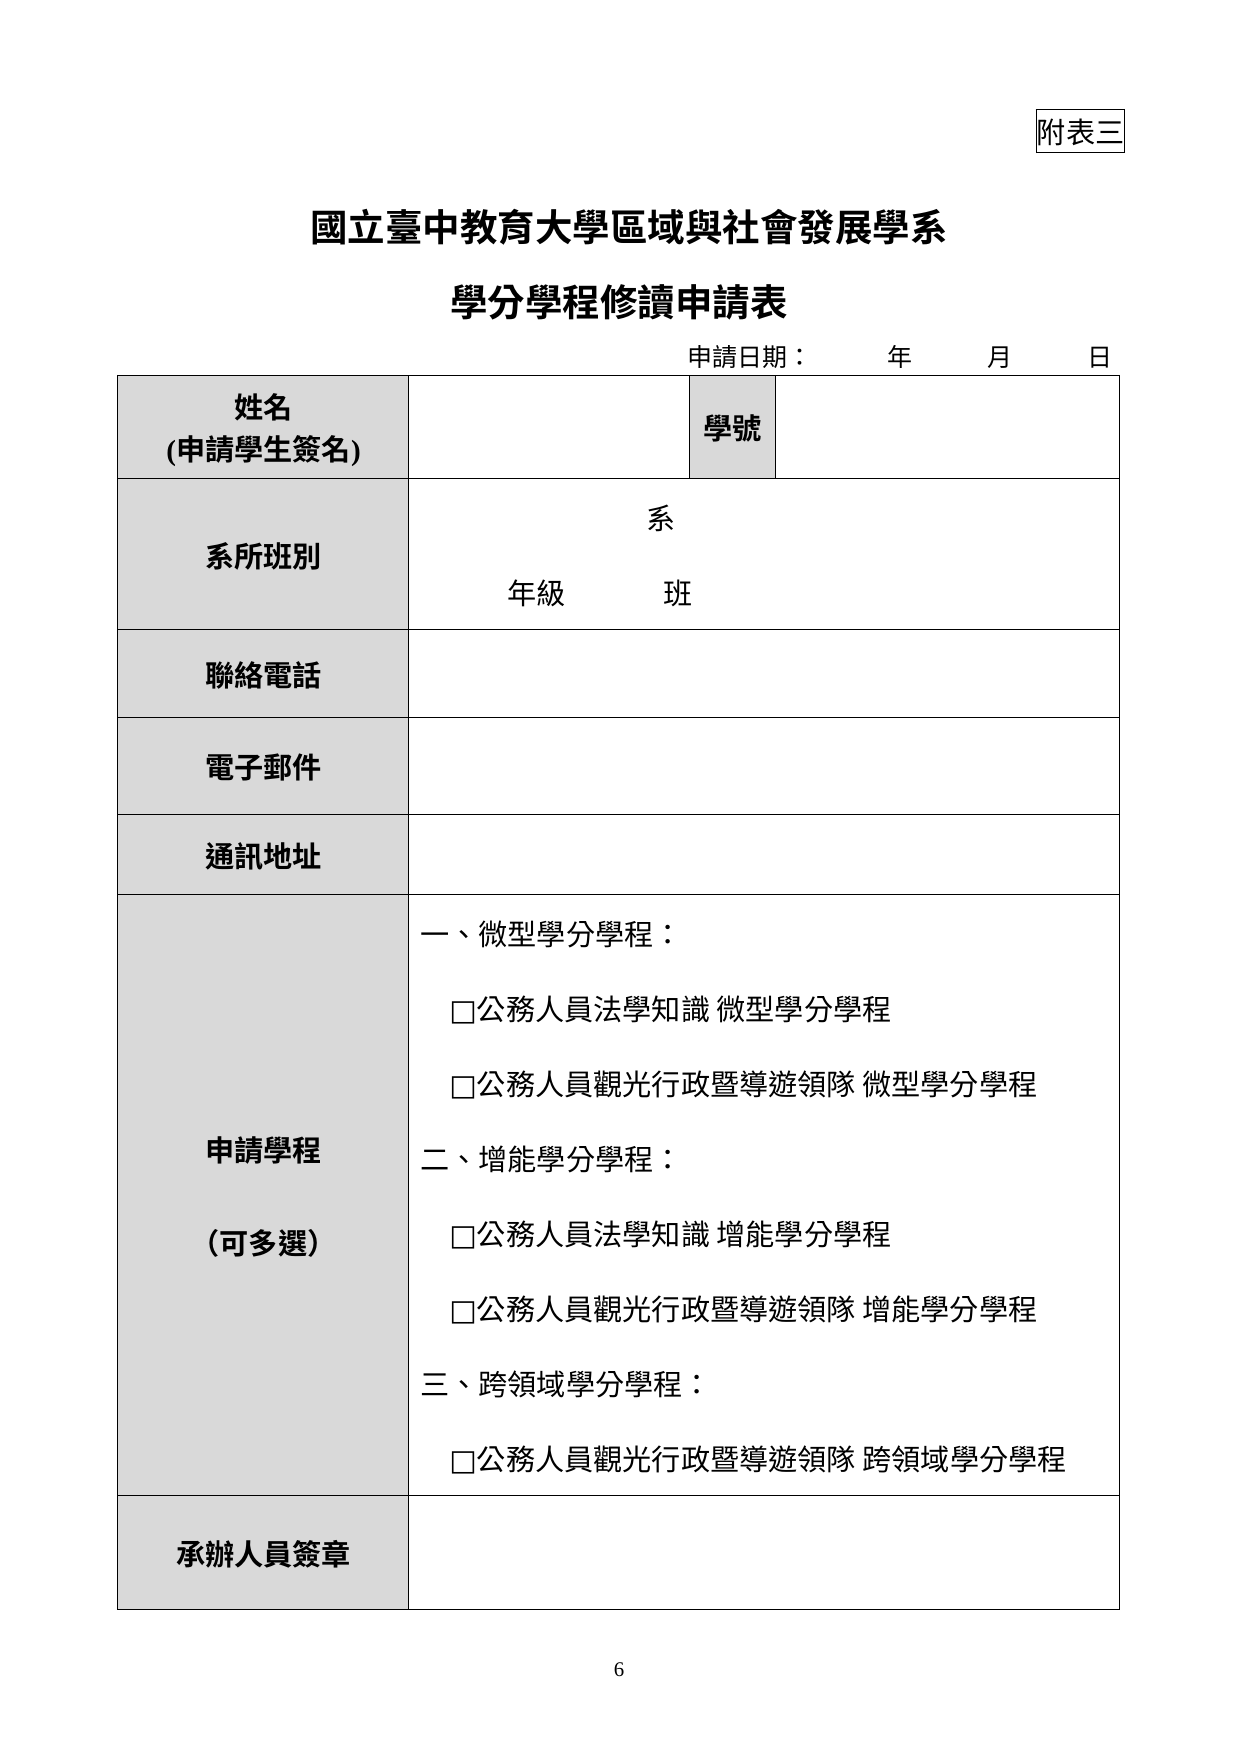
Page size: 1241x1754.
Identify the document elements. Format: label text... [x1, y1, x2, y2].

table_cell [409, 718, 1119, 814]
table_cell 一、微型學分學程： □公務人員法學知識 微型學分學程 □公務人員觀光行政暨導遊領隊 微型學分學程 二、增能學分學程： □公務人員法學知識 增能學分學程 □公務人員觀光行政暨導遊領隊 增能學分學程 三、跨領域學分學程： □公務人員觀光行政暨導遊領隊 跨領域學分學程 [409, 895, 1119, 1495]
table_header [409, 376, 689, 478]
text 學分學程修讀申請表 [112, 262, 1125, 337]
table_header 姓名 (申請學生簽名) [118, 376, 408, 478]
table_cell 聯絡電話 [118, 630, 408, 717]
text 申請日期： 年 月 日 [112, 337, 1112, 375]
table_header [776, 376, 1119, 478]
table_cell 承辦人員簽章 [118, 1496, 408, 1609]
table_cell 電子郵件 [118, 718, 408, 814]
table_cell [409, 1496, 1119, 1609]
table_cell 系 年級 班 [409, 479, 1119, 629]
table_cell [409, 630, 1119, 717]
table_cell 通訊地址 [118, 815, 408, 894]
text 國立臺中教育大學區域與社會發展學系 [112, 187, 1146, 262]
text 附表三 [112, 93, 1125, 168]
table_header 學號 [690, 376, 775, 478]
table_cell 系所班別 [118, 479, 408, 629]
table_cell [409, 815, 1119, 894]
table_cell 申請學程 （可多選） [118, 895, 408, 1495]
